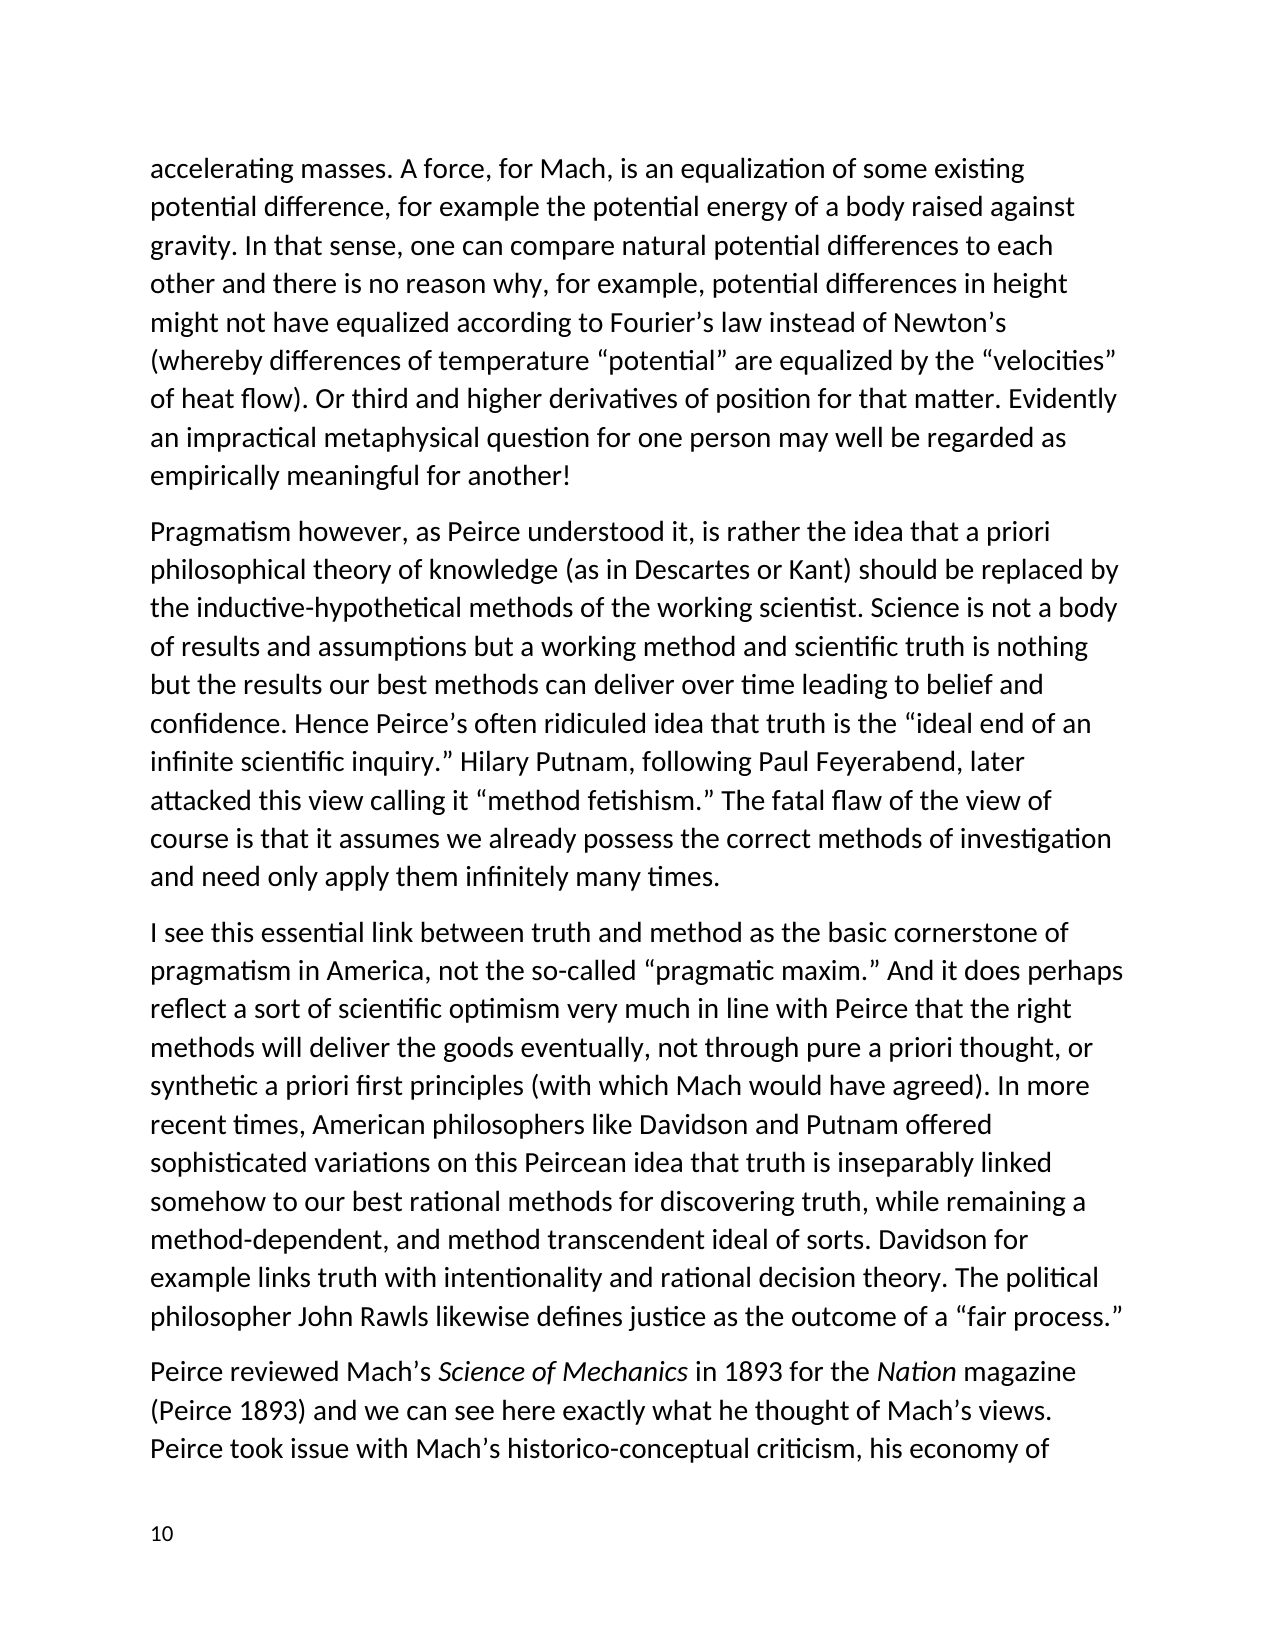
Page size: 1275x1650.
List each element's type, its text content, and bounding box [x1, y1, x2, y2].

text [150, 1353, 1125, 1466]
text I see this essential link between truth and method as the basic cornerstone of pragmatism in America, not the so-called “pragmatic maxim.” And it does perhaps reflect a sort of scientific optimism very much in line with Peirce that the right methods will deliver the goods eventually, not through pure a priori thought, or synthetic a priori first principles (with which Mach would have agreed). In more recent times, American philosophers like Davidson and Putnam offered sophisticated variations on this Peircean idea that truth is inseparably linked somehow to our best rational methods for discovering truth, while remaining a method-dependent, and method transcendent ideal of sorts. Davidson for example links truth with intentionality and rational decision theory. The political philosopher John Rawls likewise defines justice as the outcome of a “fair process.” [150, 914, 1125, 1334]
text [150, 150, 1125, 493]
text Pragmatism however, as Peirce understood it, is rather the idea that a priori philosophical theory of knowledge (as in Descartes or Kant) should be replaced by the inductive-hypothetical methods of the working scientist. Science is not a body of results and assumptions but a working method and scientific truth is nothing but the results our best methods can deliver over time leading to belief and confidence. Hence Peirce’s often ridiculed idea that truth is the “ideal end of an infinite scientific inquiry.” Hilary Putnam, following Paul Feyerabend, later attacked this view calling it “method fetishism.” The fatal flaw of the view of course is that it assumes we already possess the correct methods of investigation and need only apply them infinitely many times. [150, 513, 1125, 894]
